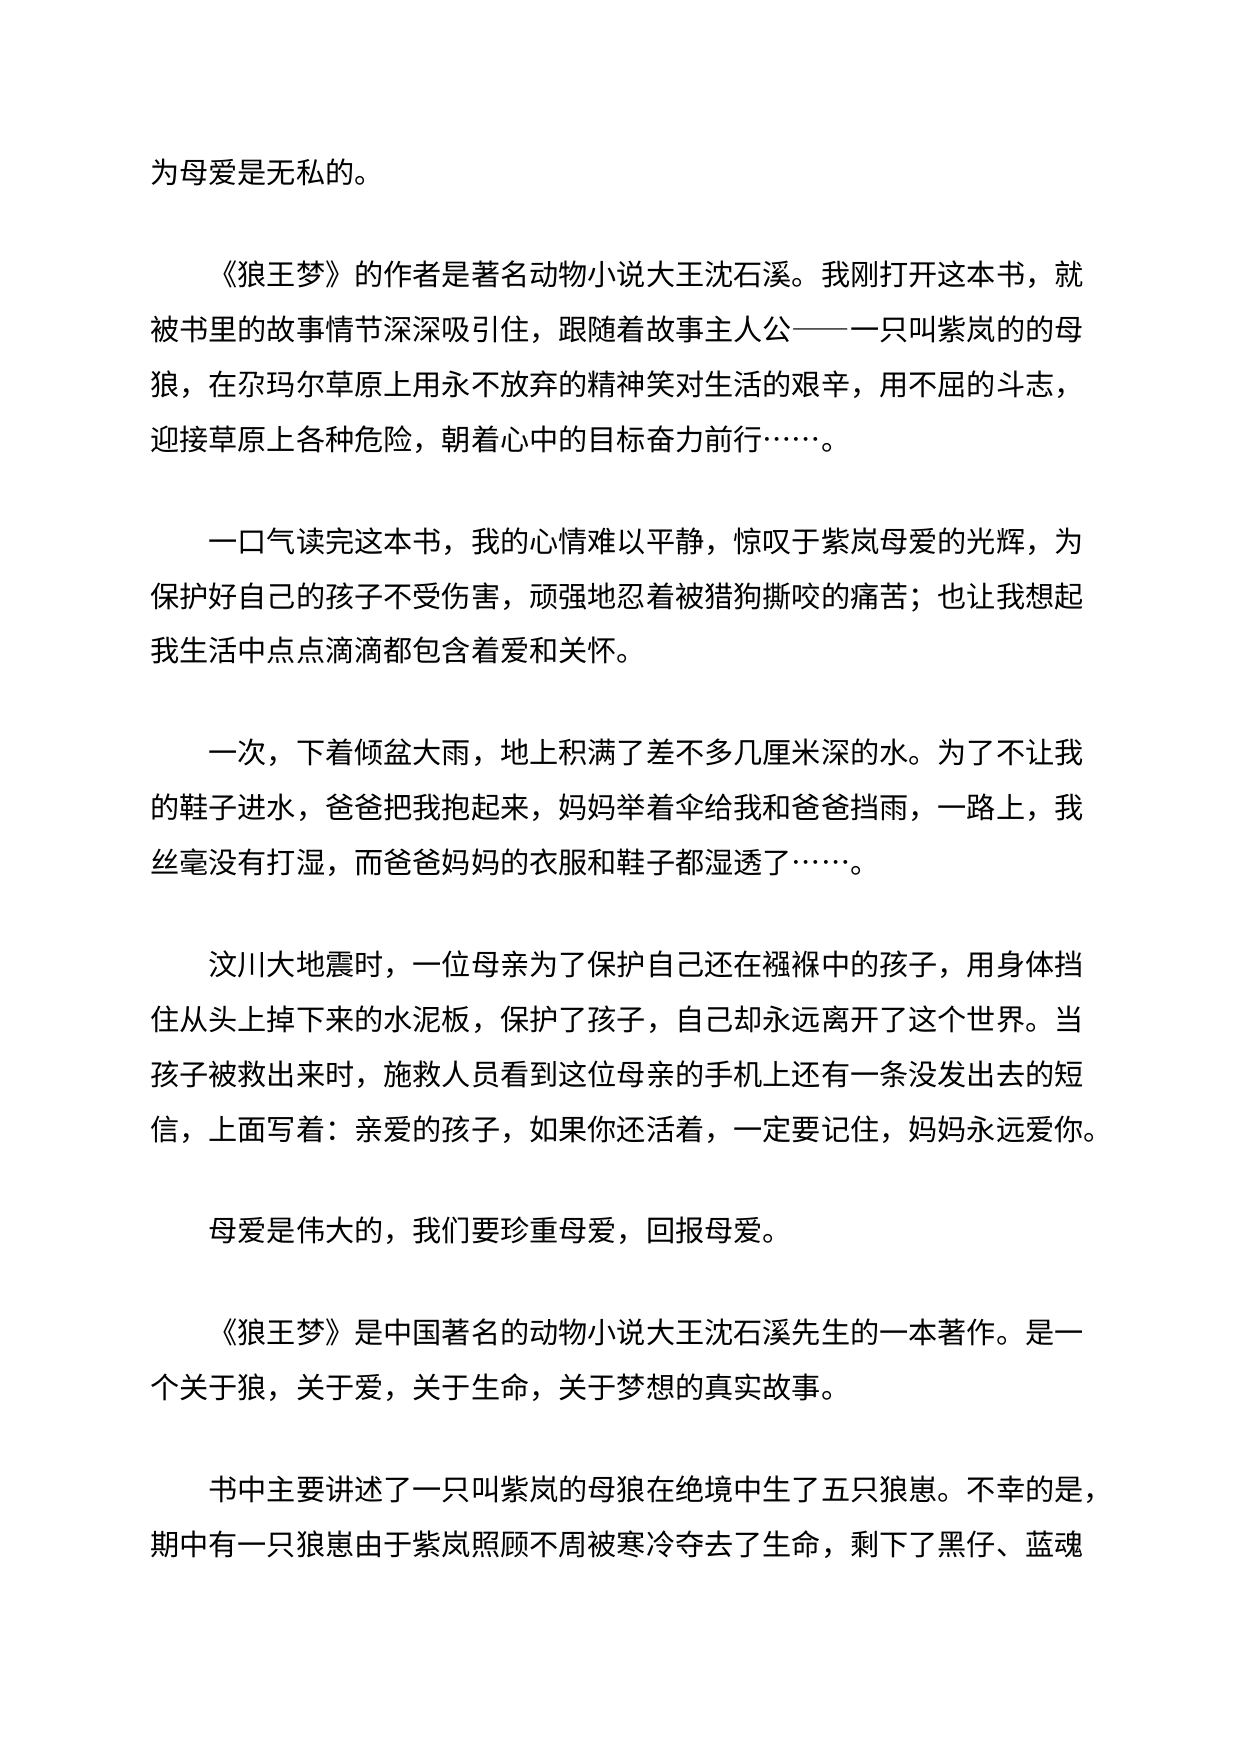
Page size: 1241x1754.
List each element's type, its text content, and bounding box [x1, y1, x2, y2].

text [150, 1466, 1090, 1563]
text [150, 150, 1090, 192]
text 《狼王梦》是中国著名的动物小说大王沈石溪先生的一本著作。是一个关于狼，关于爱，关于生命，关于梦想的真实故事。 [150, 1309, 1090, 1407]
text 一次，下着倾盆大雨，地上积满了差不多几厘米深的水。为了不让我的鞋子进水，爸爸把我抱起来，妈妈举着伞给我和爸爸挡雨，一路上，我丝毫没有打湿，而爸爸妈妈的衣服和鞋子都湿透了……。 [150, 730, 1090, 882]
text 一口气读完这本书，我的心情难以平静，惊叹于紫岚母爱的光辉，为保护好自己的孩子不受伤害，顽强地忍着被猎狗撕咬的痛苦；也让我想起我生活中点点滴滴都包含着爱和关怀。 [150, 518, 1090, 670]
text 汶川大地震时，一位母亲为了保护自己还在襁褓中的孩子，用身体挡住从头上掉下来的水泥板，保护了孩子，自己却永远离开了这个世界。当孩子被救出来时，施救人员看到这位母亲的手机上还有一条没发出去的短信，上面写着：亲爱的孩子，如果你还活着，一定要记住，妈妈永远爱你。 [150, 941, 1090, 1148]
text 母爱是伟大的，我们要珍重母爱，回报母爱。 [150, 1208, 1090, 1250]
text 《狼王梦》的作者是著名动物小说大王沈石溪。我刚打开这本书，就被书里的故事情节深深吸引住，跟随着故事主人公——一只叫紫岚的的母狼，在尕玛尔草原上用永不放弃的精神笑对生活的艰辛，用不屈的斗志，迎接草原上各种危险，朝着心中的目标奋力前行……。 [150, 252, 1090, 459]
